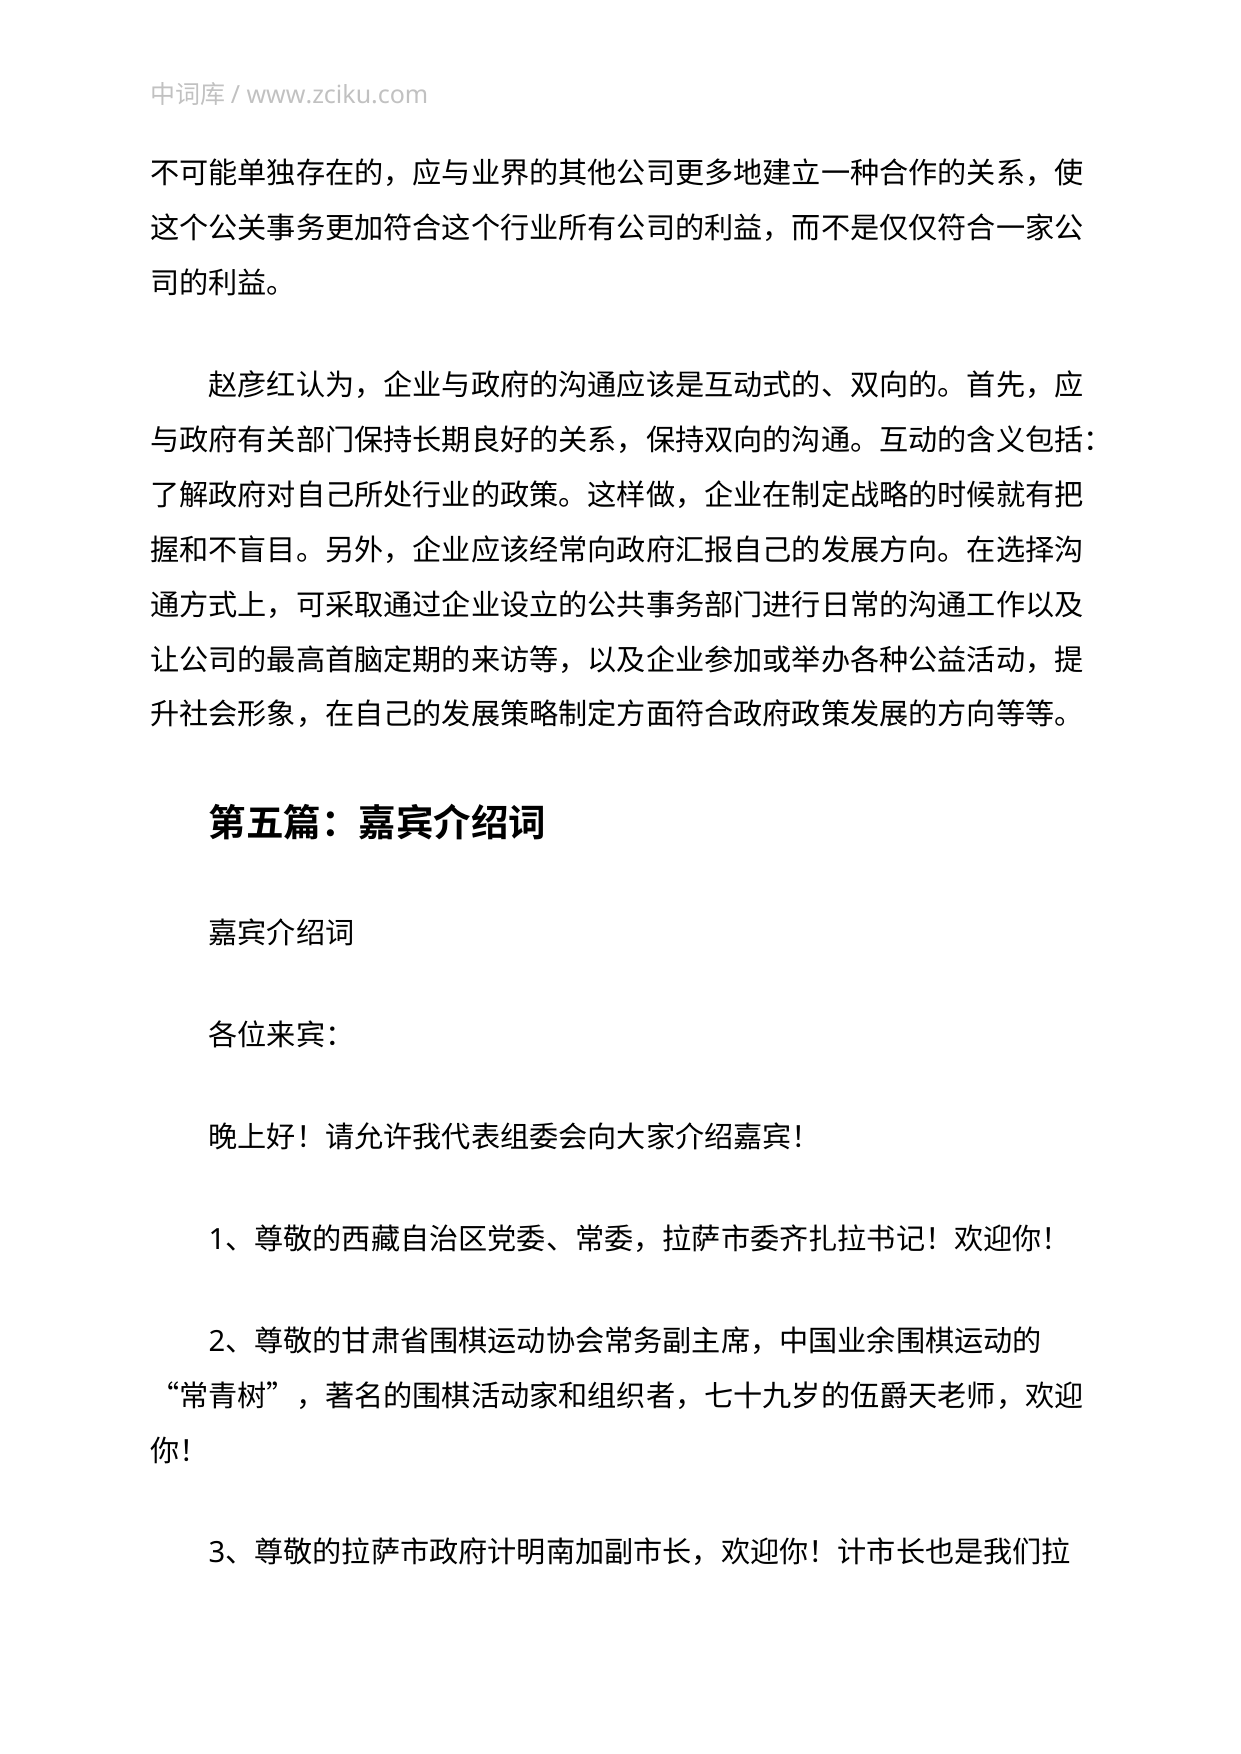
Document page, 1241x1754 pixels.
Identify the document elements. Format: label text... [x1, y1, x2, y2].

text 嘉宾介绍词 [150, 910, 1090, 952]
text 1、尊敬的西藏自治区党委、常委，拉萨市委齐扎拉书记！欢迎你！ [150, 1215, 1090, 1258]
text 2、尊敬的甘肃省围棋运动协会常务副主席，中国业余围棋运动的“常青树”，著名的围棋活动家和组织者，七十九岁的伍爵天老师，欢迎你！ [150, 1317, 1090, 1469]
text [150, 1529, 1090, 1571]
text 第五篇：嘉宾介绍词 [150, 793, 1090, 847]
text 赵彦红认为，企业与政府的沟通应该是互动式的、双向的。首先，应与政府有关部门保持长期良好的关系，保持双向的沟通。互动的含义包括：了解政府对自己所处行业的政策。这样做，企业在制定战略的时候就有把握和不盲目。另外，企业应该经常向政府汇报自己的发展方向。在选择沟通方式上，可采取通过企业设立的公共事务部门进行日常的沟通工作以及让公司的最高首脑定期的来访等，以及企业参加或举办各种公益活动，提升社会形象，在自己的发展策略制定方面符合政府政策发展的方向等等。 [150, 362, 1090, 733]
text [150, 150, 1090, 302]
text 晚上好！请允许我代表组委会向大家介绍嘉宾！ [150, 1114, 1090, 1156]
text 各位来宾： [150, 1012, 1090, 1054]
